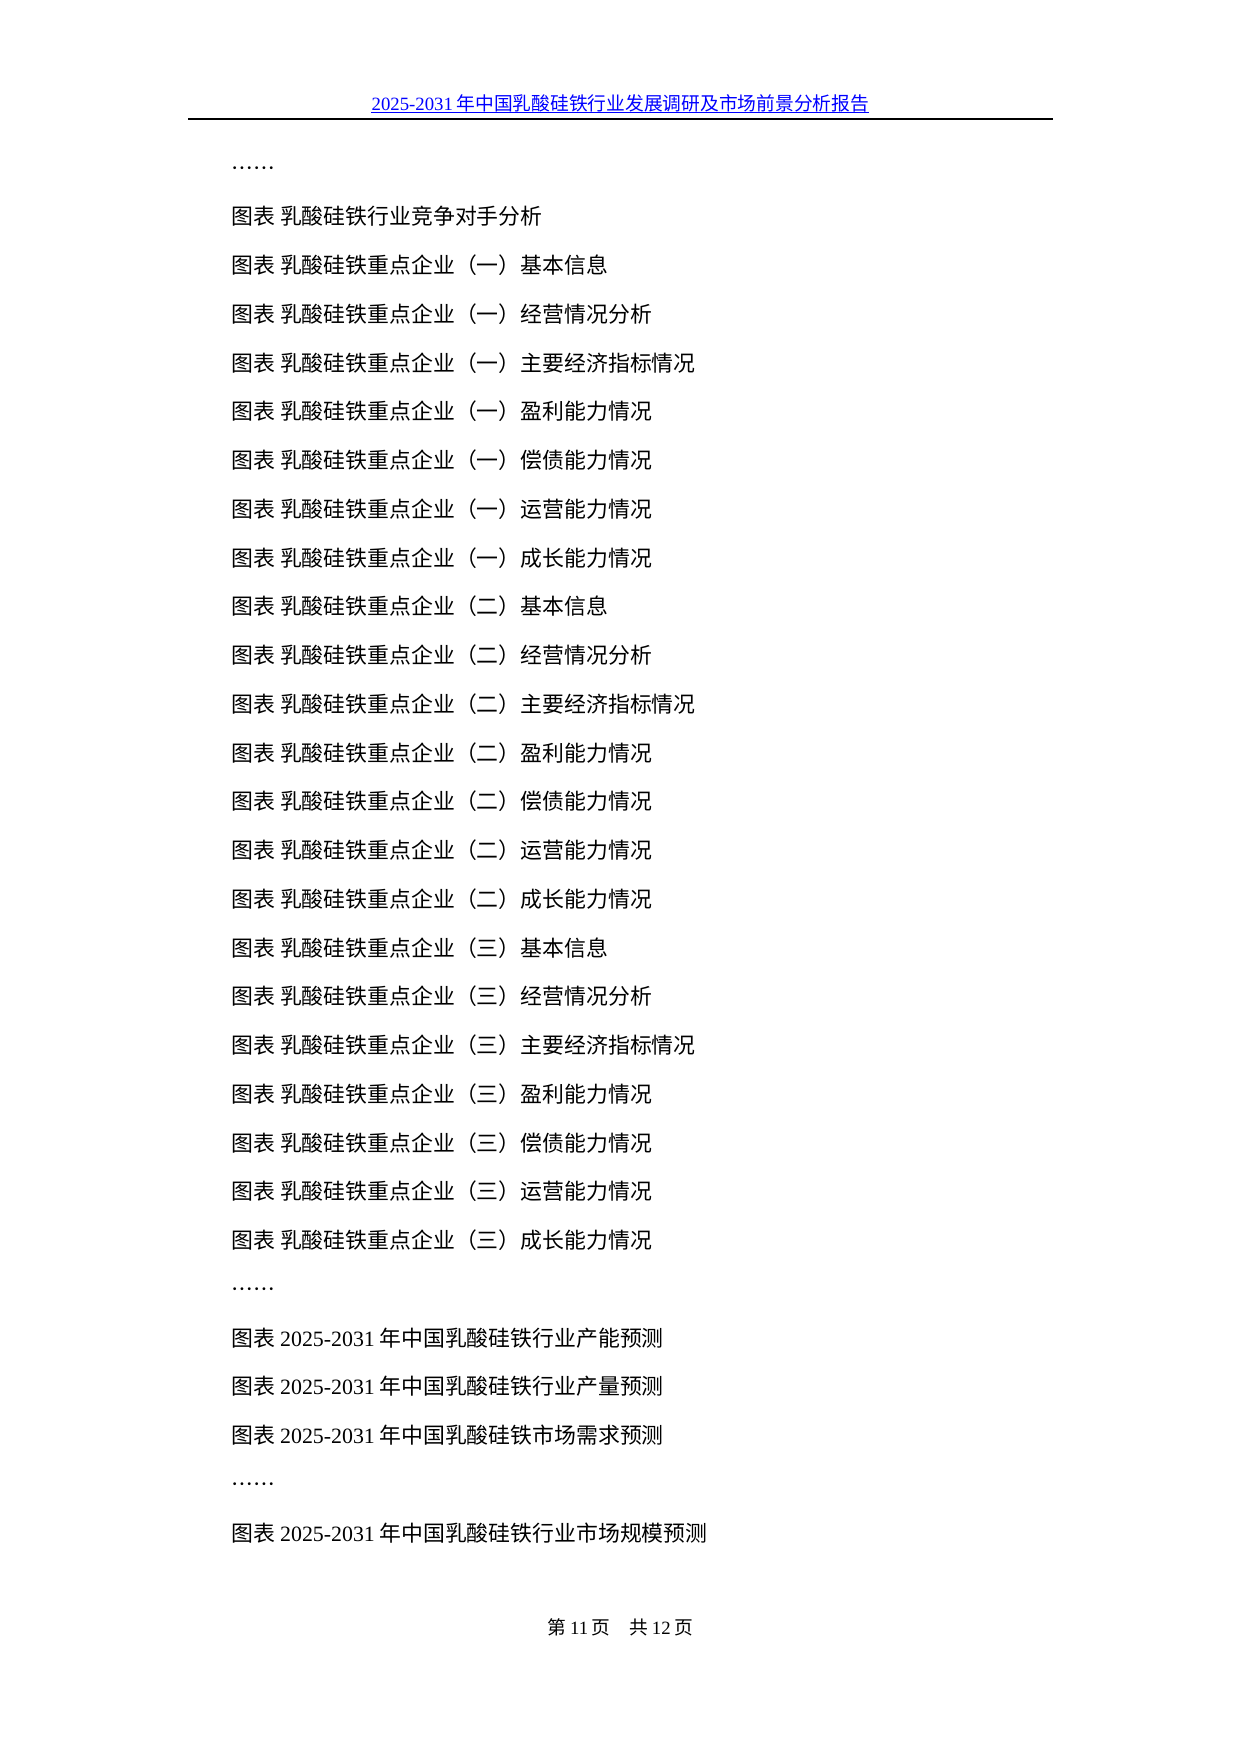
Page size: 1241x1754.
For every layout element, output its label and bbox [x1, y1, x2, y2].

text [187, 150, 1053, 1548]
